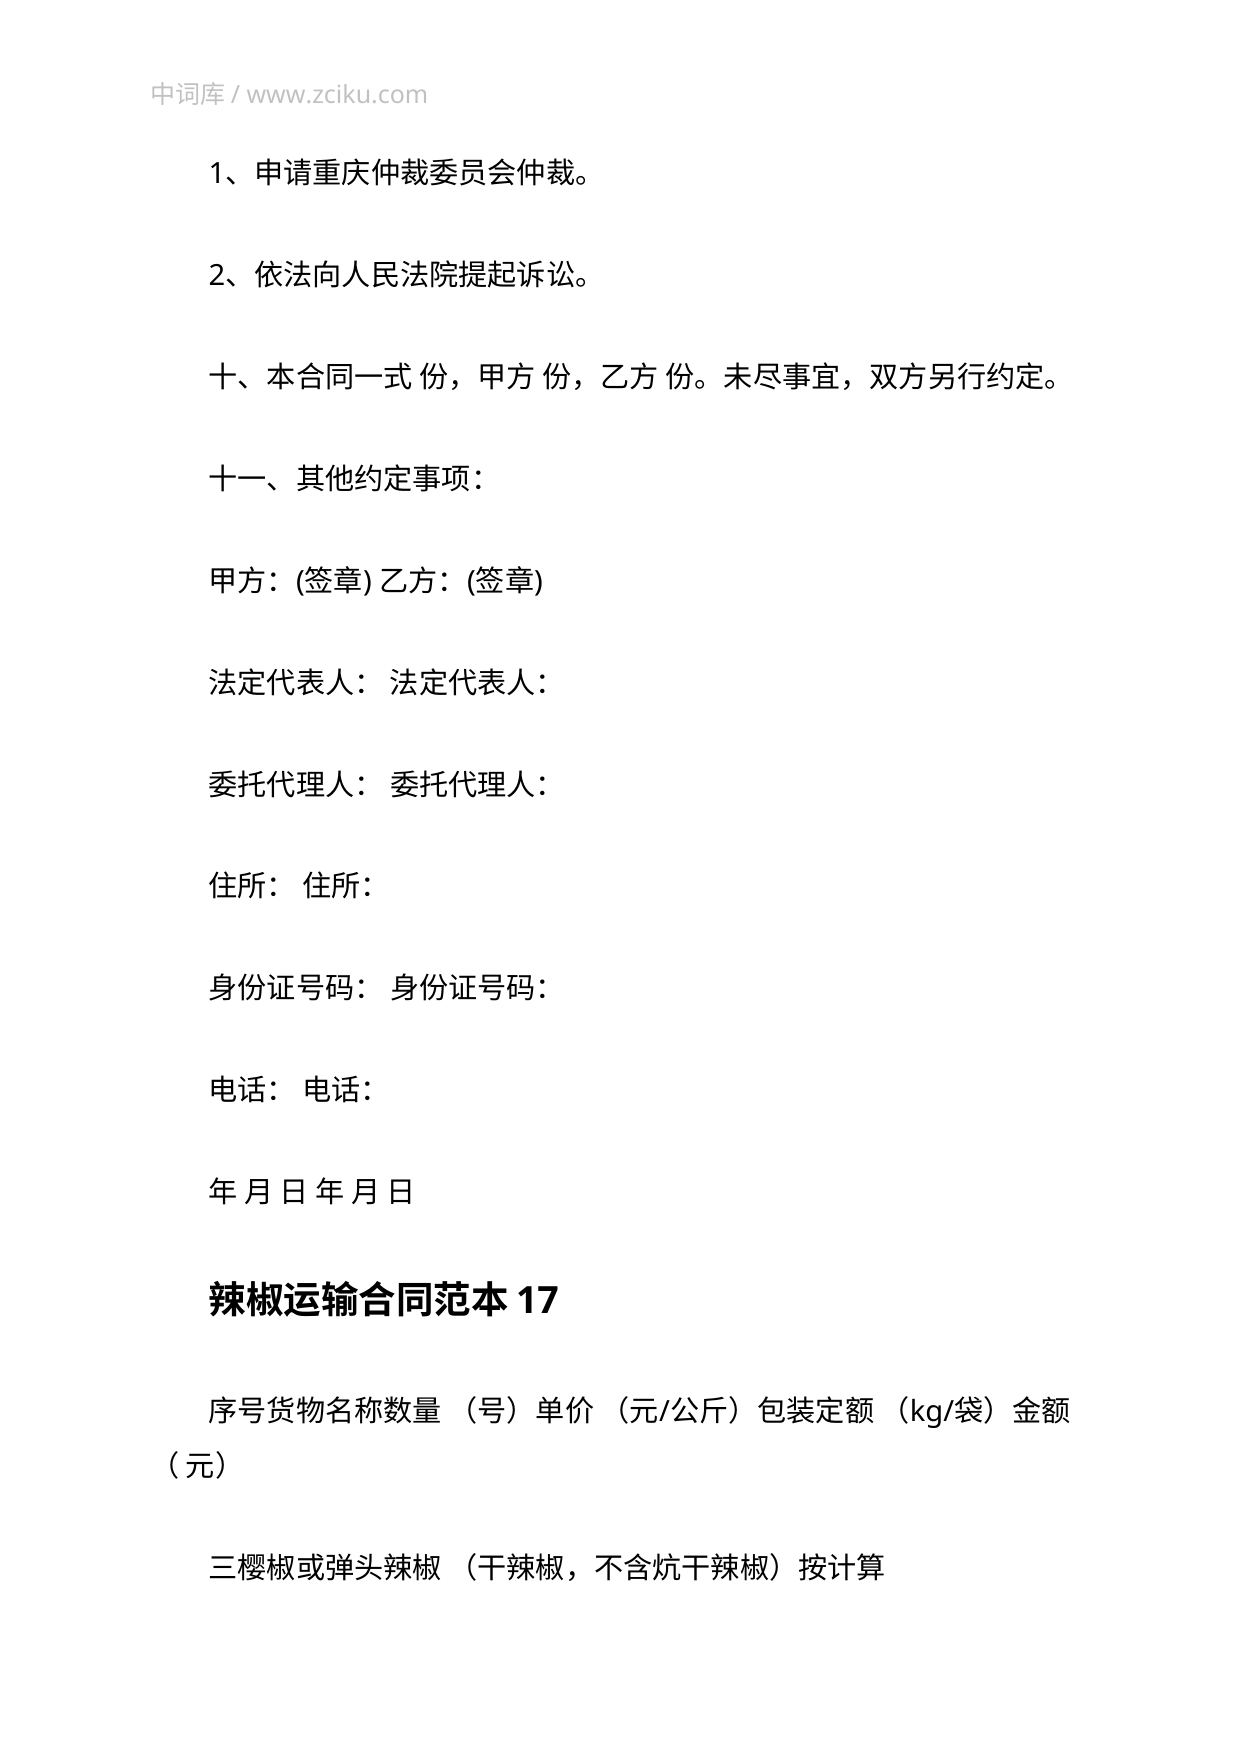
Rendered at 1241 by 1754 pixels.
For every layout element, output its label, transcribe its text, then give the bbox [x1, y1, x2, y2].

text 年 月 日 年 月 日 [150, 1168, 1090, 1211]
text 序号货物名称数量 （号）单价 （元/公斤）包装定额 （kg/袋）金额（ 元） [150, 1388, 1090, 1485]
text 法定代表人： 法定代表人： [150, 659, 1090, 702]
text 辣椒运输合同范本17 [150, 1270, 1090, 1324]
text 十一、其他约定事项： [150, 456, 1090, 498]
text 2、依法向人民法院提起诉讼。 [150, 252, 1090, 294]
text 三樱椒或弹头辣椒 （干辣椒，不含炕干辣椒）按计算 [150, 1544, 1090, 1587]
text 十、本合同一式 份，甲方 份，乙方 份。未尽事宜，双方另行约定。 [150, 354, 1090, 396]
text 甲方：(签章) 乙方：(签章) [150, 557, 1090, 600]
text 身份证号码： 身份证号码： [150, 965, 1090, 1007]
text 1、申请重庆仲裁委员会仲裁。 [150, 150, 1090, 192]
text 委托代理人： 委托代理人： [150, 761, 1090, 803]
text 住所： 住所： [150, 863, 1090, 905]
text 电话： 电话： [150, 1067, 1090, 1109]
